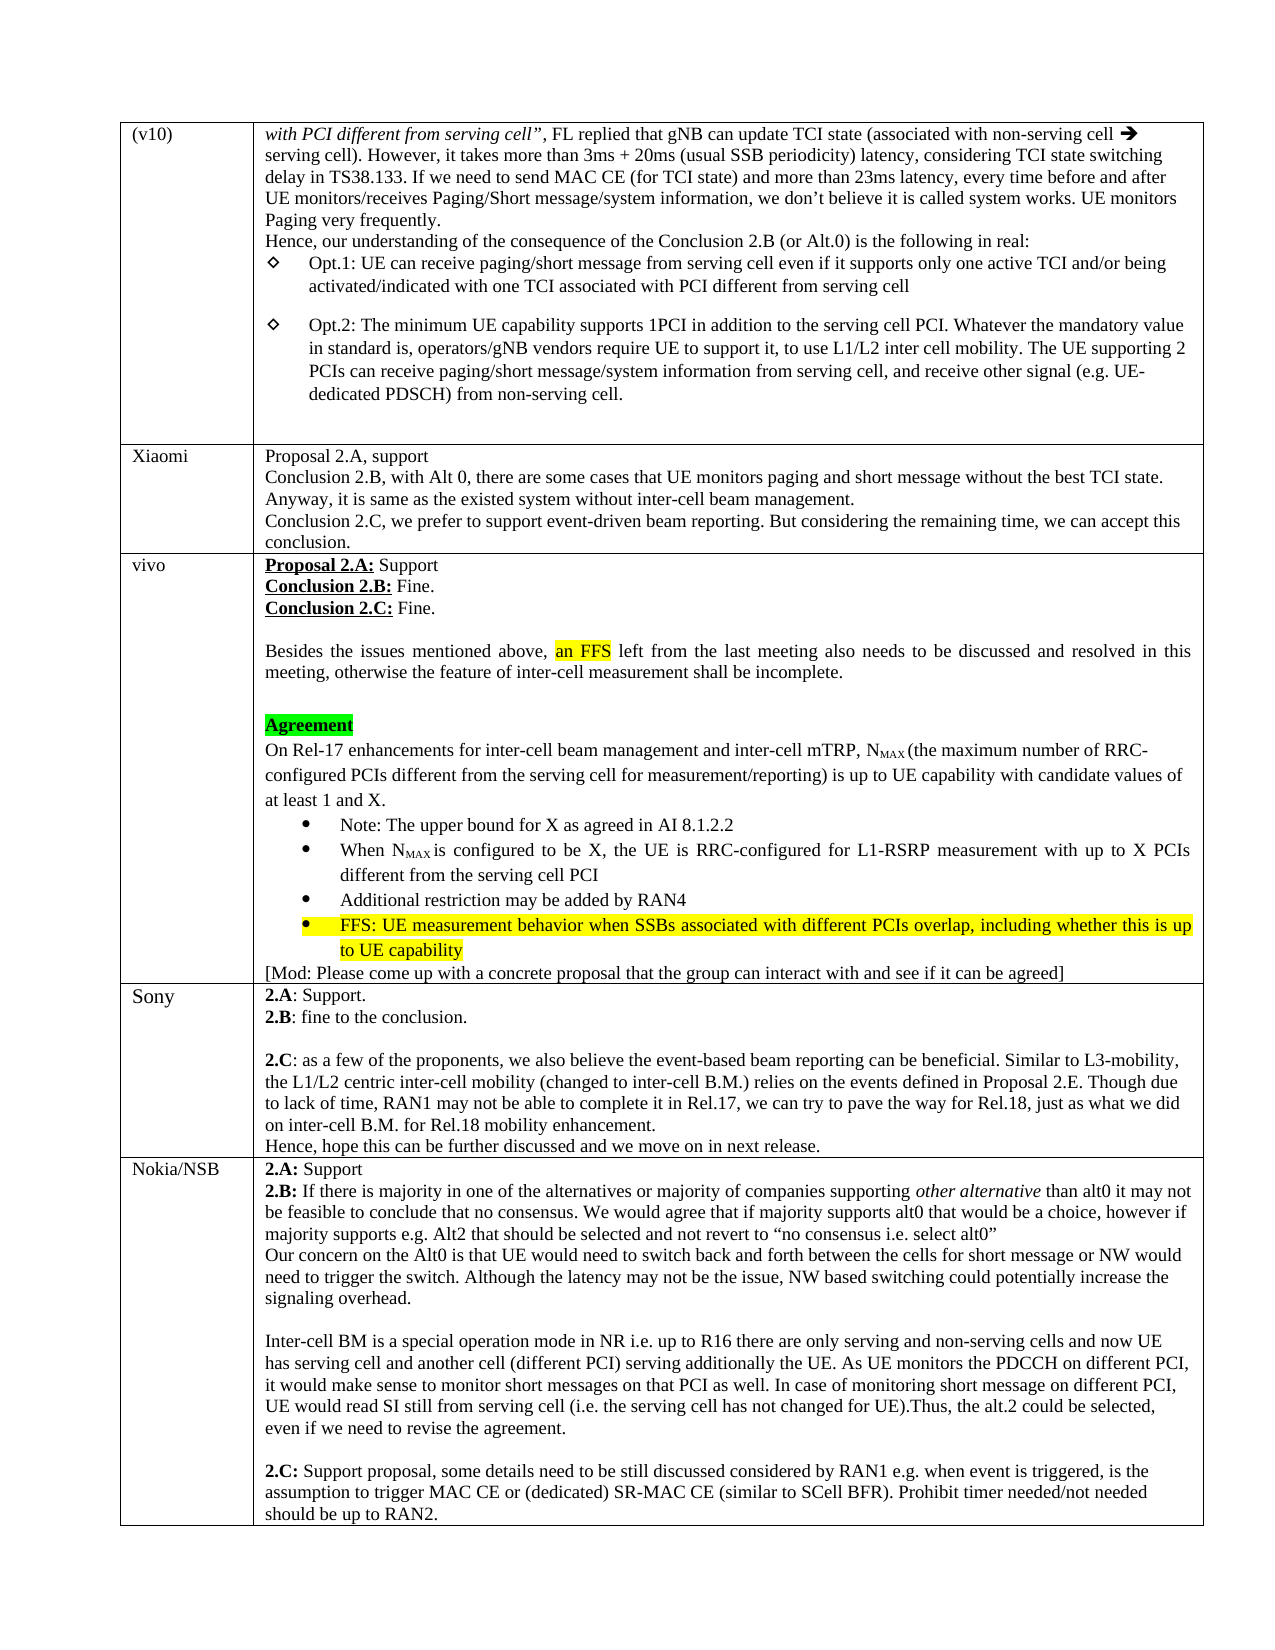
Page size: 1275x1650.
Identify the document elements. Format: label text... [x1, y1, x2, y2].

table_cell 2.A: Support. 2.B: fine to the conclusion. 2.C: as a few of the proponents, we also believe the event-based beam reporting can be beneficial. Similar to L3-mobility, the L1/L2 centric inter-cell mobility (changed to inter-cell B.M.) relies on the events defined in Proposal 2.E. Though due to lack of time, RAN1 may not be able to complete it in Rel.17, we can try to pave the way for Rel.18, just as what we did on inter-cell B.M. for Rel.18 mobility enhancement. Hence, hope this can be further discussed and we move on in next release. [254, 984, 1203, 1157]
table_cell Sony [121, 984, 253, 1157]
table_cell vivo [121, 554, 253, 983]
table_cell Proposal 2.A, support Conclusion 2.B, with Alt 0, there are some cases that UE monitors paging and short message without the best TCI state. Anyway, it is same as the existed system without inter-cell beam management. Conclusion 2.C, we prefer to support event-driven beam reporting. But considering the remaining time, we can accept this conclusion. [254, 445, 1203, 553]
table_cell NTT Docomo2 (v10) [121, 123, 253, 444]
table_cell Nokia/NSB [121, 1158, 253, 1524]
table_cell Proposal 2.A: Support Conclusion 2.B: Fine. Conclusion 2.C: Fine. Besides the issues mentioned above, an FFS left from the last meeting also needs to be discussed and resolved in this meeting, otherwise the feature of inter-cell measurement shall be incomplete. Agreement On Rel-17 enhancements for inter-cell beam management and inter-cell mTRP, NMAX (the maximum number of RRC-configured PCIs different from the serving cell for measurement/reporting) is up to UE capability with candidate values of at least 1 and X. Note: The upper bound for X as agreed in AI 8.1.2.2 When NMAX is configured to be X, the UE is RRC-configured for L1-RSRP measurement with up to X PCIs different from the serving cell PCI Additional restriction may be added by RAN4 FFS: UE measurement behavior when SSBs associated with different PCIs overlap, including whether this is up to UE capability [Mod: Please come up with a concrete proposal that the group can interact with and see if it can be agreed] [254, 554, 1203, 983]
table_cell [254, 123, 1203, 444]
table_cell 2.A: Support 2.B: If there is majority in one of the alternatives or majority of companies supporting other alternative than alt0 it may not be feasible to conclude that no consensus. We would agree that if majority supports alt0 that would be a choice, however if majority supports e.g. Alt2 that should be selected and not revert to “no consensus i.e. select alt0” Our concern on the Alt0 is that UE would need to switch back and forth between the cells for short message or NW would need to trigger the switch. Although the latency may not be the issue, NW based switching could potentially increase the signaling overhead. Inter-cell BM is a special operation mode in NR i.e. up to R16 there are only serving and non-serving cells and now UE has serving cell and another cell (different PCI) serving additionally the UE. As UE monitors the PDCCH on different PCI, it would make sense to monitor short messages on that PCI as well. In case of monitoring short message on different PCI, UE would read SI still from serving cell (i.e. the serving cell has not changed for UE).Thus, the alt.2 could be selected, even if we need to revise the agreement. 2.C: Support proposal, some details need to be still discussed considered by RAN1 e.g. when event is triggered, is the assumption to trigger MAC CE or (dedicated) SR-MAC CE (similar to SCell BFR). Prohibit timer needed/not needed should be up to RAN2. [254, 1158, 1203, 1524]
table_cell Xiaomi [121, 445, 253, 553]
